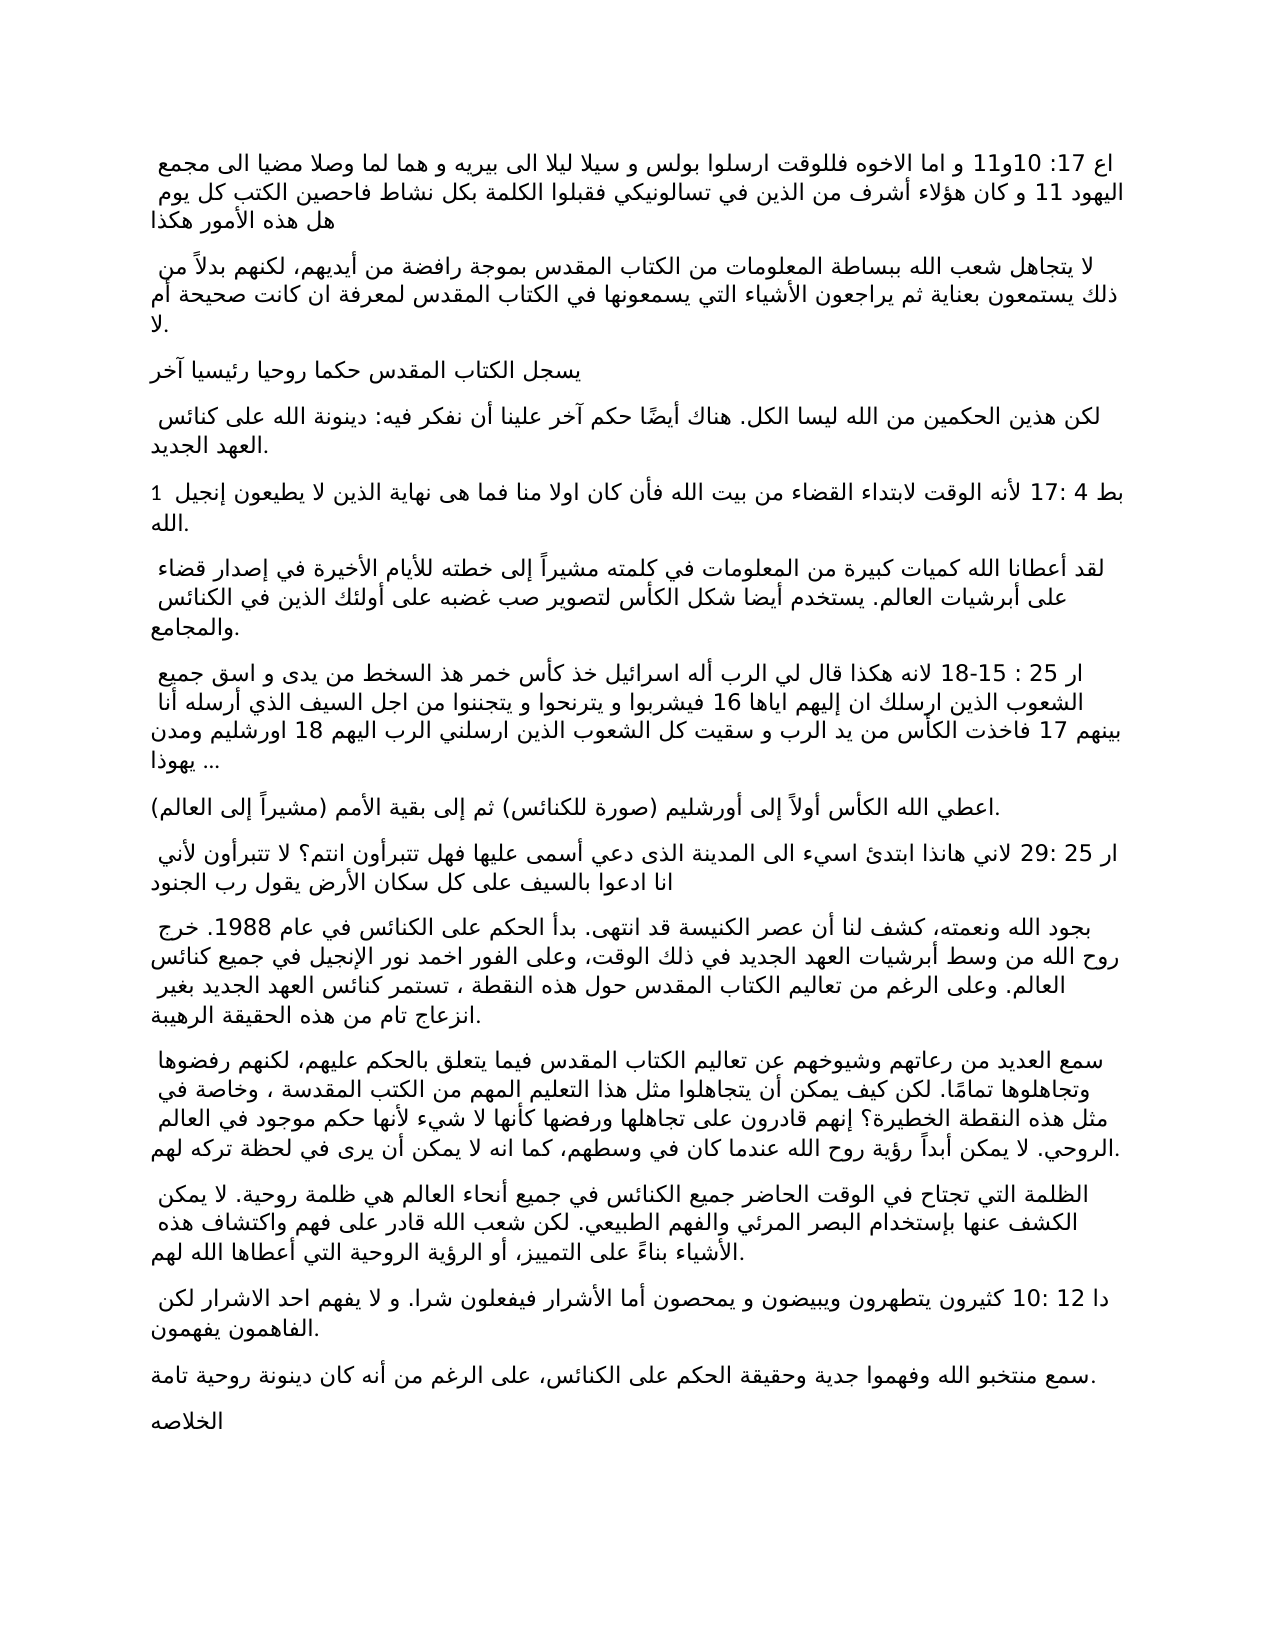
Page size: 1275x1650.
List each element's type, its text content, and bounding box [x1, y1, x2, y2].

text سمع العديد من رعاتهم وشيوخهم عن تعاليم الكتاب المقدس فيما يتعلق بالحكم عليهم، لكنهم رفضوها وتجاهلوها تمامًا. لكن كيف يمكن أن يتجاهلوا مثل هذا التعليم المهم من الكتب المقدسة ، وخاصة في مثل هذه النقطة الخطيرة؟ إنهم قادرون على تجاهلها ورفضها كأنها لا شيء لأنها حكم موجود في العالم الروحي. لا يمكن أبداً رؤية روح الله عندما كان في وسطهم، كما انه لا يمكن أن يرى في لحظة تركه لهم. [150, 1048, 1125, 1162]
text اعطي الله الكأس أولاً إلى أورشليم (صورة للكنائس) ثم إلى بقية الأمم (مشيراً إلى العالم). [150, 793, 1125, 821]
text الظلمة التي تجتاح في الوقت الحاضر جميع الكنائس في جميع أنحاء العالم هي ظلمة روحية. لا يمكن الكشف عنها بإستخدام البصر المرئي والفهم الطبيعي. لكن شعب الله قادر على فهم واكتشاف هذه الأشياء بناءً على التمييز، أو الرؤية الروحية التي أعطاها الله لهم. [150, 1181, 1125, 1266]
text لقد أعطانا الله كميات كبيرة من المعلومات في كلمته مشيراً إلى خطته للأيام الأخيرة في إصدار قضاء على أبرشيات العالم. يستخدم أيضا شكل الكأس لتصوير صب غضبه على أولئك الذين في الكنائس والمجامع. [150, 556, 1125, 641]
text 1 بط 4 :17 لأنه الوقت لابتداء القضاء من بيت الله فأن كان اولا منا فما هى نهاية الذين لا يطيعون إنجيل الله. [150, 478, 1125, 537]
text ار 25 : 15-18 لانه هكذا قال لي الرب أله اسرائيل خذ كأس خمر هذ السخط من يدى و اسق جميع الشعوب الذين ارسلك ان إليهم اياها 16 فيشربوا و يترنحوا و يتجننوا من اجل السيف الذي أرسله أنا بينهم 17 فاخذت الكأس من يد الرب و سقيت كل الشعوب الذين ارسلني الرب اليهم 18 اورشليم ومدن يهوذا ... [150, 660, 1125, 774]
text الخلاصه [150, 1408, 1125, 1434]
text لا يتجاهل شعب الله ببساطة المعلومات من الكتاب المقدس بموجة رافضة من أيديهم، لكنهم بدلاً من ذلك يستمعون بعناية ثم يراجعون الأشياء التي يسمعونها في الكتاب المقدس لمعرفة ان كانت صحيحة أم لا. [150, 253, 1125, 338]
text لكن هذين الحكمين من الله ليسا الكل. هناك أيضًا حكم آخر علينا أن نفكر فيه: دينونة الله على كنائس العهد الجديد. [150, 403, 1125, 460]
text ار 25 :29 لاني هانذا ابتدئ اسيء الى المدينة الذى دعي أسمى عليها فهل تتبرأون انتم؟ لا تتبرأون لأني انا ادعوا بالسيف على كل سكان الأرض يقول رب الجنود [150, 840, 1125, 896]
text بجود الله ونعمته، كشف لنا أن عصر الكنيسة قد انتهى. بدأ الحكم على الكنائس في عام 1988. خرج روح الله من وسط أبرشيات العهد الجديد في ذلك الوقت، وعلى الفور اخمد نور الإنجيل في جميع كنائس العالم. وعلى الرغم من تعاليم الكتاب المقدس حول هذه النقطة ، تستمر كنائس العهد الجديد بغير انزعاج تام من هذه الحقيقة الرهيبة. [150, 914, 1125, 1029]
text سمع منتخبو الله وفهموا جدية وحقيقة الحكم على الكنائس، على الرغم من أنه كان دينونة روحية تامة. [150, 1361, 1125, 1389]
text يسجل الكتاب المقدس حكما روحيا رئيسيا آخر [150, 357, 1125, 384]
text دا 12 :10 كثيرون يتطهرون ويبيضون و يمحصون أما الأشرار فيفعلون شرا. و لا يفهم احد الاشرار لكن الفاهمون يفهمون. [150, 1285, 1125, 1342]
text اع 17: 10و11 و اما الاخوه فللوقت ارسلوا بولس و سيلا ليلا الى بيريه و هما لما وصلا مضيا الى مجمع اليهود 11 و كان هؤلاء أشرف من الذين في تسالونيكي فقبلوا الكلمة بكل نشاط فاحصين الكتب كل يوم هل هذه الأمور هكذا [150, 150, 1125, 234]
